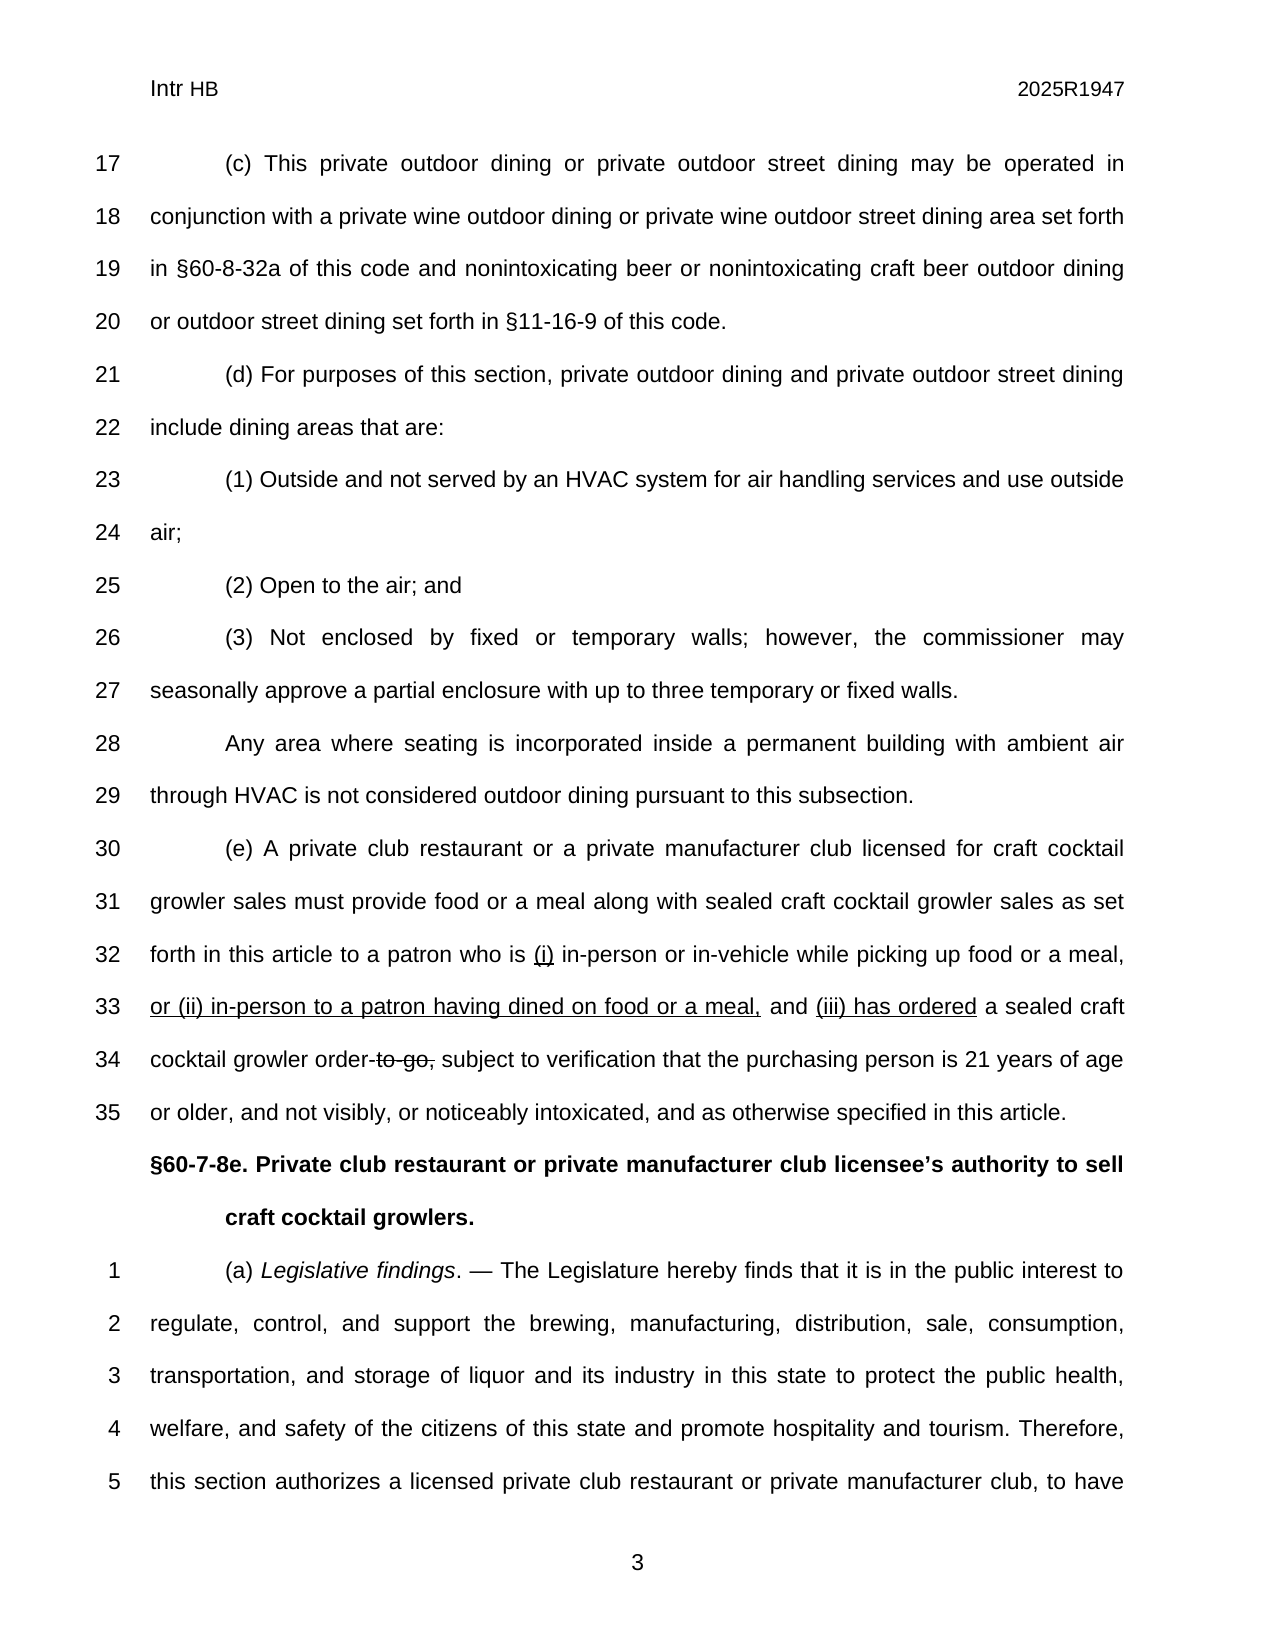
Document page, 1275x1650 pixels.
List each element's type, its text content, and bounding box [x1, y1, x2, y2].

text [150, 1257, 1125, 1494]
text (c) This private outdoor dining or private outdoor street dining may be operated in conjunction with a private wine outdoor dining or private wine outdoor street dining area set forth in §60-8-32a of this code and nonintoxicating beer or nonintoxicating craft beer outdoor dining or outdoor street dining set forth in §11-16-9 of this code. [150, 150, 1125, 334]
text (d) For purposes of this section, private outdoor dining and private outdoor street dining include dining areas that are: [150, 361, 1125, 440]
text (2) Open to the air; and [150, 572, 1125, 598]
text (3) Not enclosed by fixed or temporary walls; however, the commissioner may seasonally approve a partial enclosure with up to three temporary or fixed walls. [150, 624, 1125, 703]
subtitle §60-7-8e. Private club restaurant or private manufacturer club licensee’s authority to sell craft cocktail growlers. [150, 1151, 1125, 1231]
text (1) Outside and not served by an HVAC system for air handling services and use outside air; [150, 466, 1125, 545]
text Any area where seating is incorporated inside a permanent building with ambient air through HVAC is not considered outdoor dining pursuant to this subsection. [150, 730, 1125, 809]
text (e) A private club restaurant or a private manufacturer club licensed for craft cocktail growler sales must provide food or a meal along with sealed craft cocktail growler sales as set forth in this article to a patron who is (i) in-person or in-vehicle while picking up food or a meal, or (ii) in-person to a patron having dined on food or a meal, and (iii) has ordered a sealed craft cocktail growler order-to-go, subject to verification that the purchasing person is 21 years of age or older, and not visibly, or noticeably intoxicated, and as otherwise specified in this article. [150, 835, 1125, 1125]
